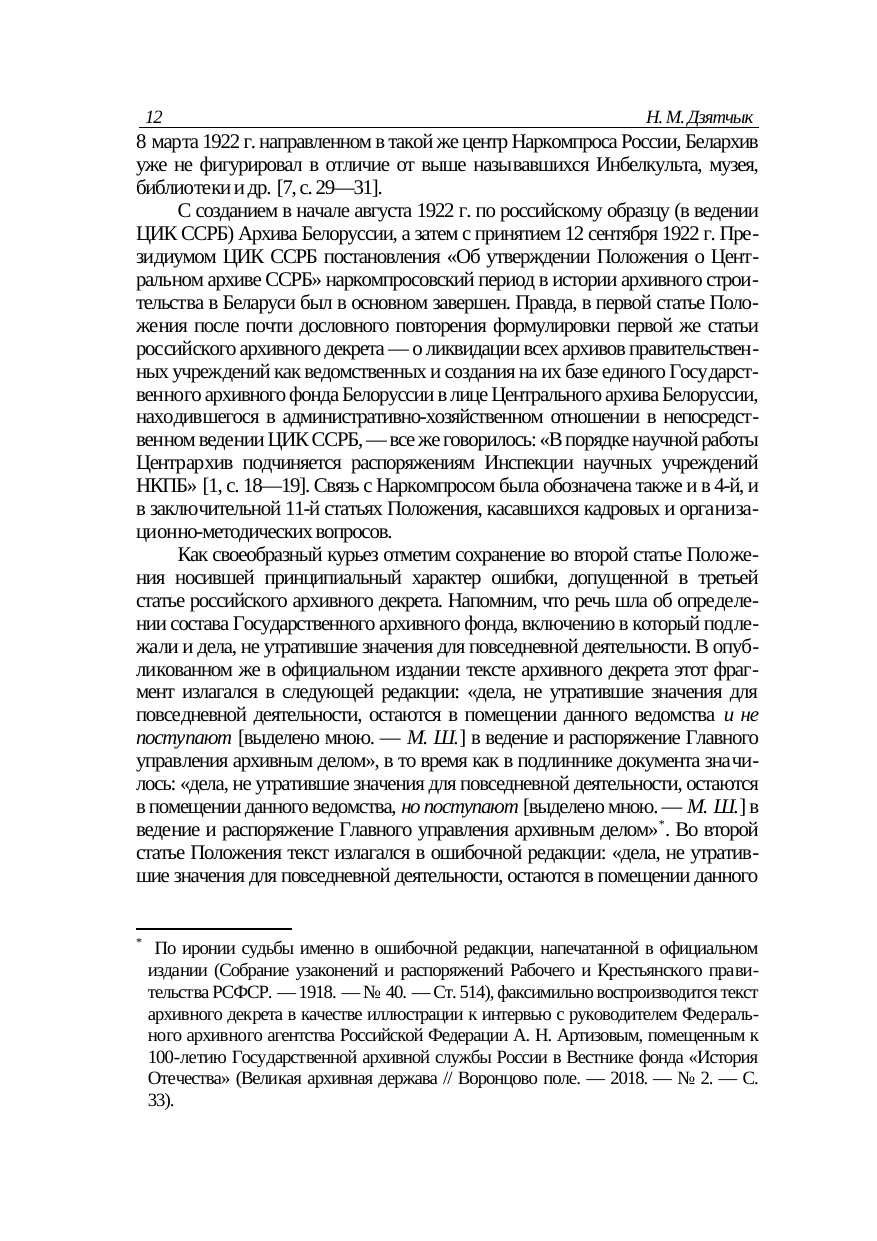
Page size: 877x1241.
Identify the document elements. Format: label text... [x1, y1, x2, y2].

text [136, 131, 759, 199]
text С созданием в начале августа 1922 г. по российскому образцу (в ведении ЦИК ССРБ) Архива Белоруссии, а затем с принятием 12 сентября 1922 г. Президиумом ЦИК ССРБ постановления «Об утверждении Положения о Центральном архиве ССРБ» наркомпросовский период в истории архивного строительства в Беларуси был в основном завершен. Правда, в первой статье Положения после почти дословного повторения формулировки первой же статьи российского архивного декрета — о ликвидации всех архивов правительственных учреждений как ведомственных и создания на их базе единого Государственного архивного фонда Белоруссии в лице Центрального архива Белоруссии, находившегося в административно-хозяйственном отношении в непосредственном ведении ЦИК ССРБ, — все же говорилось: «В порядке научной работы Центрархив подчиняется распоряжениям Инспекции научных учреждений НКПБ» [1, с. 18—19]. Связь с Наркомпросом была обозначена также и в 4-й, и в заключительной 11-й статьях Положения, касавшихся кадровых и организационно-методических вопросов. [136, 199, 759, 543]
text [136, 543, 759, 887]
